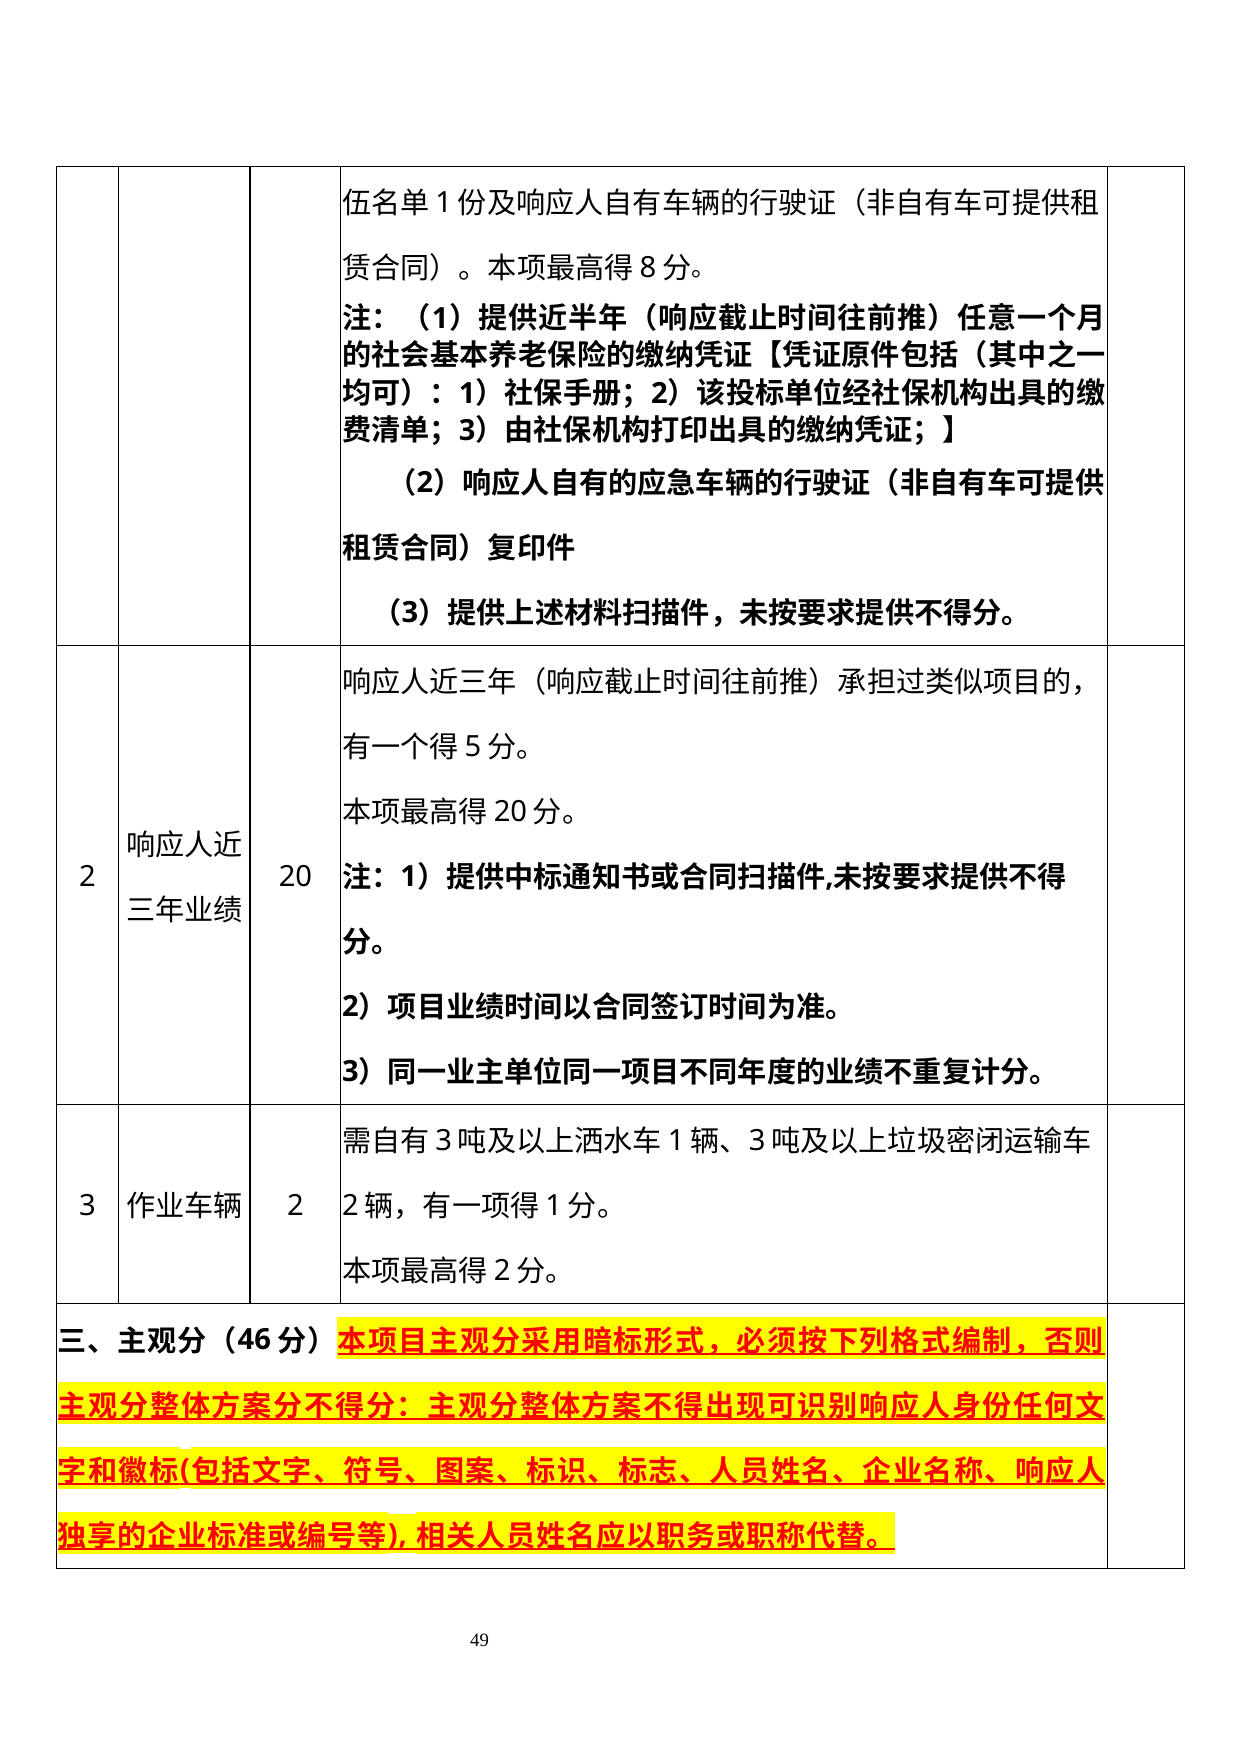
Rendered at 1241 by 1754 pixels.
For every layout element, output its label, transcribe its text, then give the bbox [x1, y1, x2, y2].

table_cell 需自有3吨及以上洒水车1辆、3吨及以上垃圾密闭运输车2辆，有一项得1分。 本项最高得2分。 [341, 1105, 1107, 1303]
table_cell 3 [57, 1105, 118, 1303]
table_cell 2 [57, 646, 118, 1104]
table_cell [1108, 1105, 1184, 1303]
table_cell 20 [251, 646, 340, 1104]
table_cell 2 [251, 1105, 340, 1303]
table_cell 响应人近三年业绩 [119, 646, 249, 1104]
table_cell 三、主观分（46分）本项目主观分采用暗标形式，必须按下列格式编制，否则主观分整体方案分不得分：主观分整体方案不得出现可识别响应人身份任何文字和徽标(包括文字、符号、图案、标识、标志、人员姓名、企业名称、响应人独享的企业标准或编号等), 相关人员姓名应以职务或职称代替。 [57, 1304, 1107, 1567]
table_cell 响应人近三年（响应截止时间往前推）承担过类似项目的，有一个得5分。 本项最高得20分。 注：1）提供中标通知书或合同扫描件,未按要求提供不得分。 2）项目业绩时间以合同签订时间为准。 3）同一业主单位同一项目不同年度的业绩不重复计分。 [341, 646, 1107, 1104]
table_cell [341, 167, 1107, 645]
table_cell [1108, 646, 1184, 1104]
table_cell 8 [251, 167, 340, 645]
table_cell [1108, 1304, 1184, 1567]
table_cell 作业车辆 [119, 1105, 249, 1303]
table_cell [1108, 167, 1184, 645]
